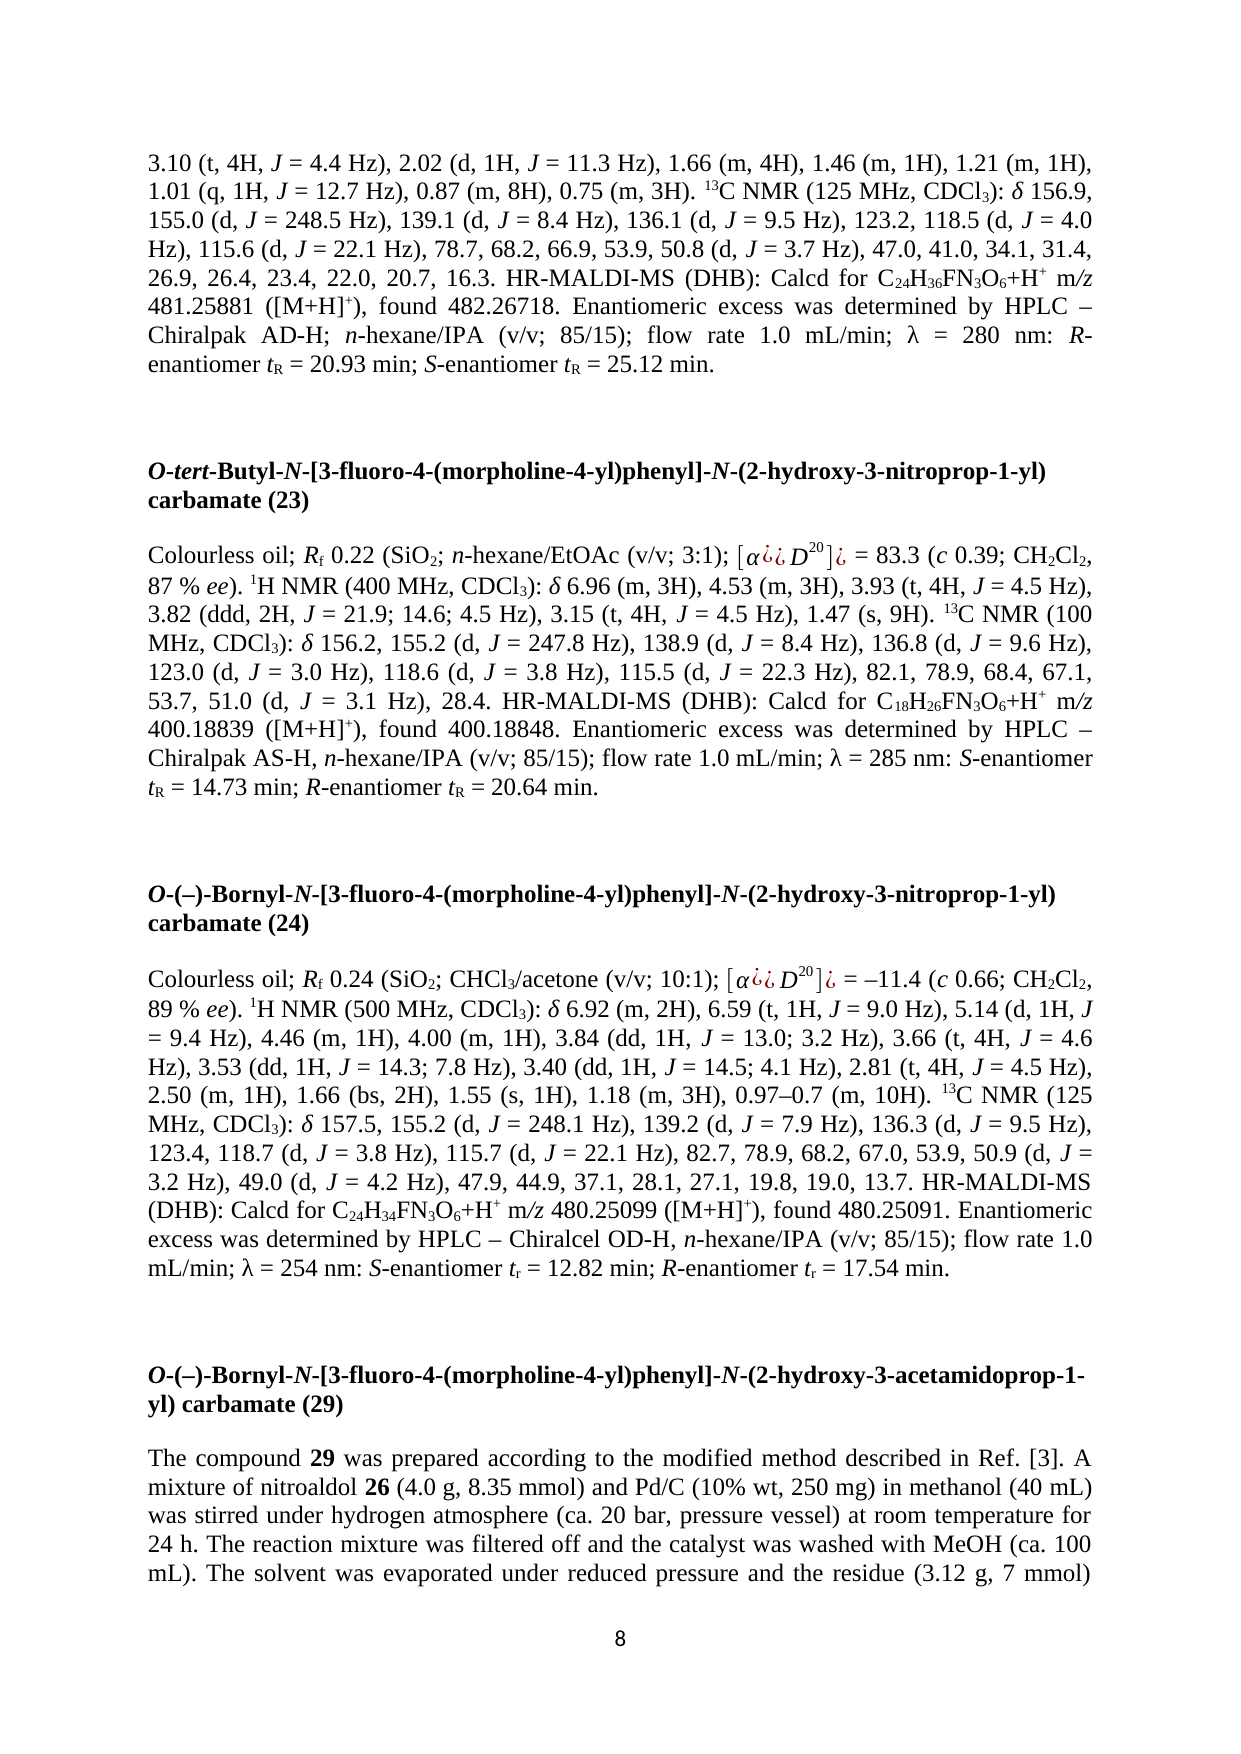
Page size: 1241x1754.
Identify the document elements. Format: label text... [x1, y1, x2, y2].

text O-tert-Butyl-N-[3-fluoro-4-(morpholine-4-yl)phenyl]-N-(2-hydroxy-3-nitroprop-1-yl) carbamate (23) [148, 456, 1093, 514]
text Colourless oil; Rf 0.22 (SiO2; n-hexane/EtOAc (v/v; 3:1); = 83.3 (c 0.39; CH2Cl2, 87 % ee). 1H NMR (400 MHz, CDCl3): δ 6.96 (m, 3H), 4.53 (m, 3H), 3.93 (t, 4H, J = 4.5 Hz), 3.82 (ddd, 2H, J = 21.9; 14.6; 4.5 Hz), 3.15 (t, 4H, J = 4.5 Hz), 1.47 (s, 9H). 13C NMR (100 MHz, CDCl3): δ 156.2, 155.2 (d, J = 247.8 Hz), 138.9 (d, J = 8.4 Hz), 136.8 (d, J = 9.6 Hz), 123.0 (d, J = 3.0 Hz), 118.6 (d, J = 3.8 Hz), 115.5 (d, J = 22.3 Hz), 82.1, 78.9, 68.4, 67.1, 53.7, 51.0 (d, J = 3.1 Hz), 28.4. HR-MALDI-MS (DHB): Calcd for C18H26FN3O6+H+ m/z 400.18839 ([M+H]+), found 400.18848. Enantiomeric excess was determined by HPLC – Chiralpak AS-H, n-hexane/IPA (v/v; 85/15); flow rate 1.0 mL/min; λ = 285 nm: S-enantiomer tR = 14.73 min; R-enantiomer tR = 20.64 min. [148, 539, 1093, 801]
text Colourless oil; Rf 0.24 (SiO2; CHCl3/acetone (v/v; 10:1); = –11.4 (c 0.66; CH2Cl2, 89 % ee). 1H NMR (500 MHz, CDCl3): δ 6.92 (m, 2H), 6.59 (t, 1H, J = 9.0 Hz), 5.14 (d, 1H, J = 9.4 Hz), 4.46 (m, 1H), 4.00 (m, 1H), 3.84 (dd, 1H, J = 13.0; 3.2 Hz), 3.66 (t, 4H, J = 4.6 Hz), 3.53 (dd, 1H, J = 14.3; 7.8 Hz), 3.40 (dd, 1H, J = 14.5; 4.1 Hz), 2.81 (t, 4H, J = 4.5 Hz), 2.50 (m, 1H), 1.66 (bs, 2H), 1.55 (s, 1H), 1.18 (m, 3H), 0.97–0.7 (m, 10H). 13C NMR (125 MHz, CDCl3): δ 157.5, 155.2 (d, J = 248.1 Hz), 139.2 (d, J = 7.9 Hz), 136.3 (d, J = 9.5 Hz), 123.4, 118.7 (d, J = 3.8 Hz), 115.7 (d, J = 22.1 Hz), 82.7, 78.9, 68.2, 67.0, 53.9, 50.9 (d, J = 3.2 Hz), 49.0 (d, J = 4.2 Hz), 47.9, 44.9, 37.1, 28.1, 27.1, 19.8, 19.0, 13.7. HR-MALDI-MS (DHB): Calcd for C24H34FN3O6+H+ m/z 480.25099 ([M+H]+), found 480.25091. Enantiomeric excess was determined by HPLC – Chiralcel OD-H, n-hexane/IPA (v/v; 85/15); flow rate 1.0 mL/min; λ = 254 nm: S-enantiomer tr = 12.82 min; R-enantiomer tr = 17.54 min. [148, 962, 1093, 1282]
text O-(–)-Bornyl-N-[3-fluoro-4-(morpholine-4-yl)phenyl]-N-(2-hydroxy-3-nitroprop-1-yl) carbamate (24) [148, 879, 1093, 937]
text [148, 1443, 1093, 1587]
text O-(–)-Bornyl-N-[3-fluoro-4-(morpholine-4-yl)phenyl]-N-(2-hydroxy-3-acetamidoprop-1-yl) carbamate (29) [148, 1360, 1093, 1418]
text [148, 148, 1093, 378]
